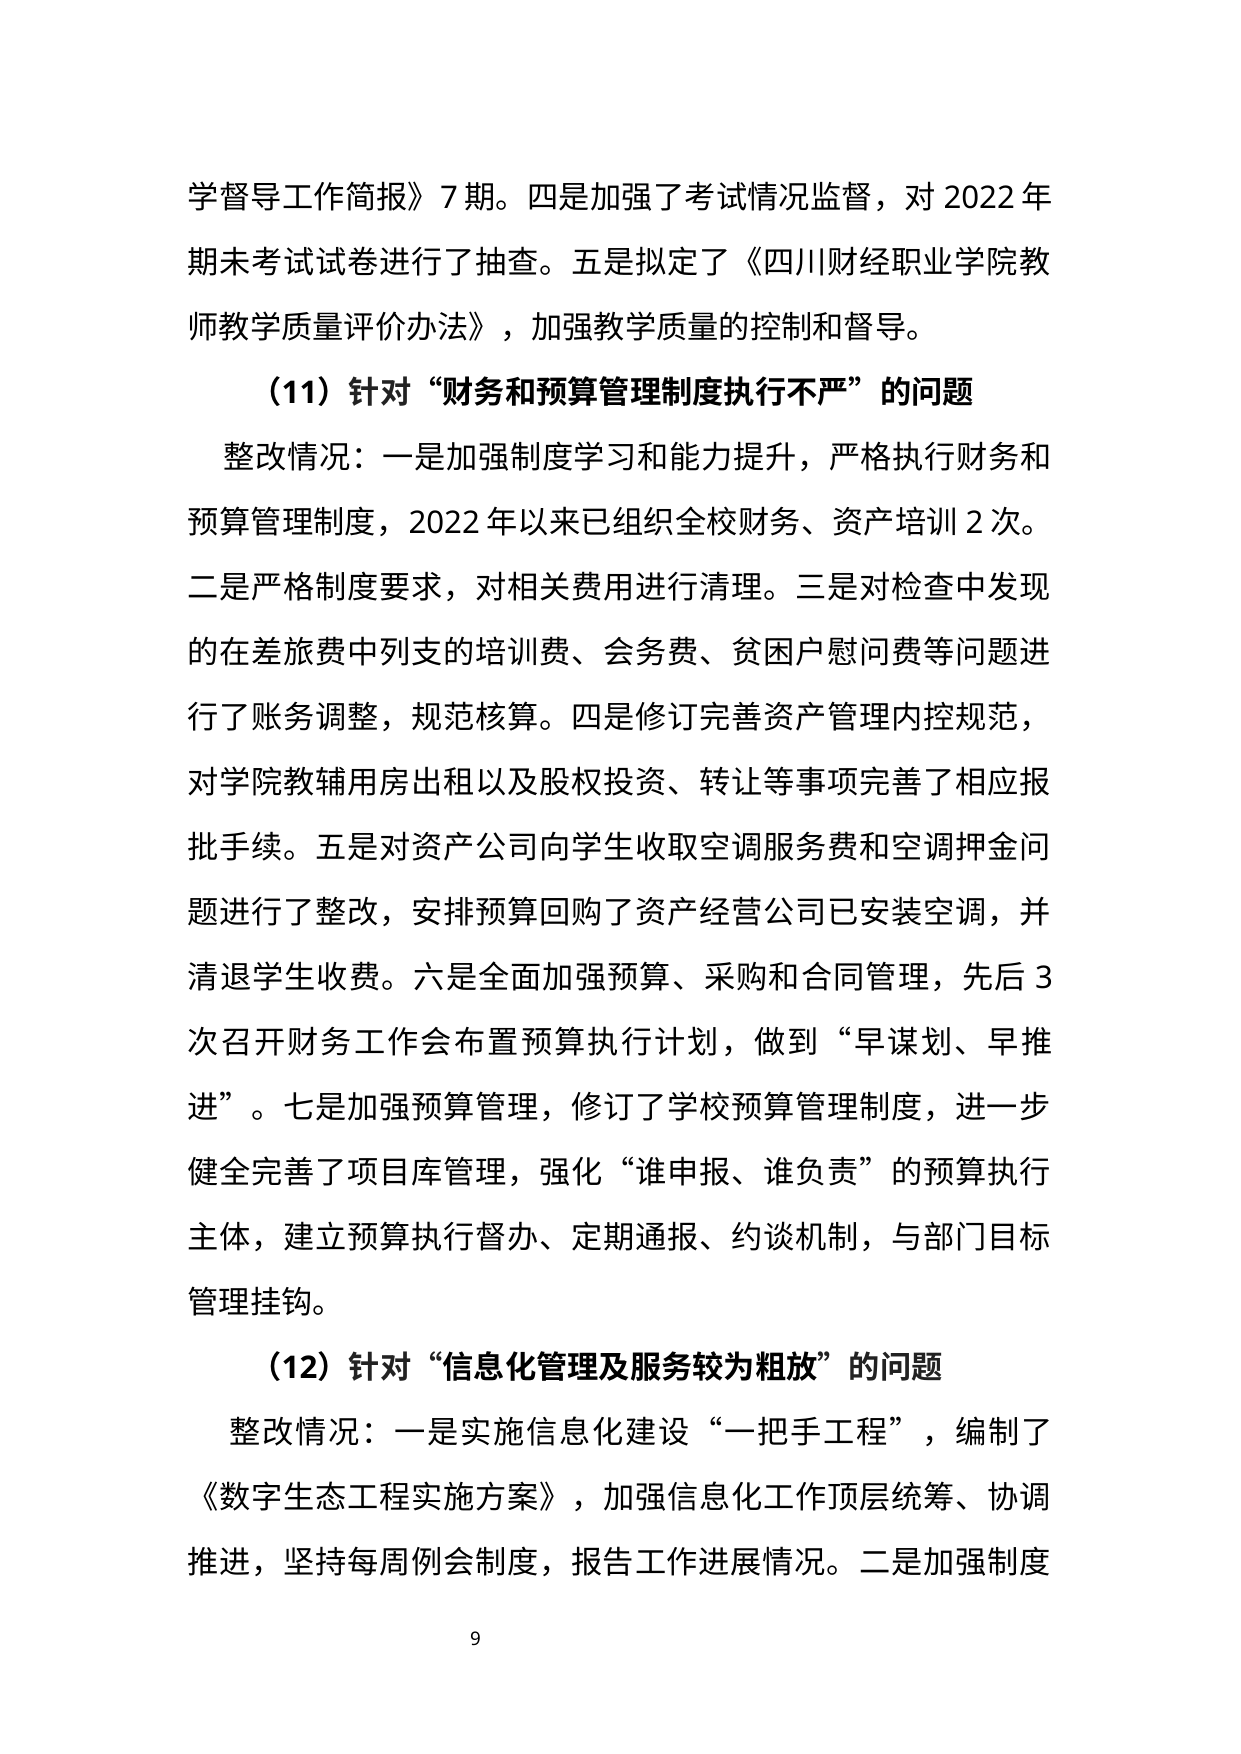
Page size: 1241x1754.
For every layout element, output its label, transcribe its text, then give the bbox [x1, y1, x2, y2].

text 整改情况：一是加强制度学习和能力提升，严格执行财务和预算管理制度，2022年以来已组织全校财务、资产培训2次。二是严格制度要求，对相关费用进行清理。三是对检查中发现的在差旅费中列支的培训费、会务费、贫困户慰问费等问题进行了账务调整，规范核算。四是修订完善资产管理内控规范，对学院教辅用房出租以及股权投资、转让等事项完善了相应报批手续。五是对资产公司向学生收取空调服务费和空调押金问题进行了整改，安排预算回购了资产经营公司已安装空调，并清退学生收费。六是全面加强预算、采购和合同管理，先后3次召开财务工作会布置预算执行计划，做到“早谋划、早推进”。七是加强预算管理，修订了学校预算管理制度，进一步健全完善了项目库管理，强化“谁申报、谁负责”的预算执行主体，建立预算执行督办、定期通报、约谈机制，与部门目标管理挂钩。 [187, 422, 1053, 1332]
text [187, 1397, 1053, 1592]
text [187, 162, 1053, 357]
text （11）针对“财务和预算管理制度执行不严”的问题 [187, 357, 1053, 422]
text （12）针对“信息化管理及服务较为粗放”的问题 [187, 1332, 1053, 1397]
